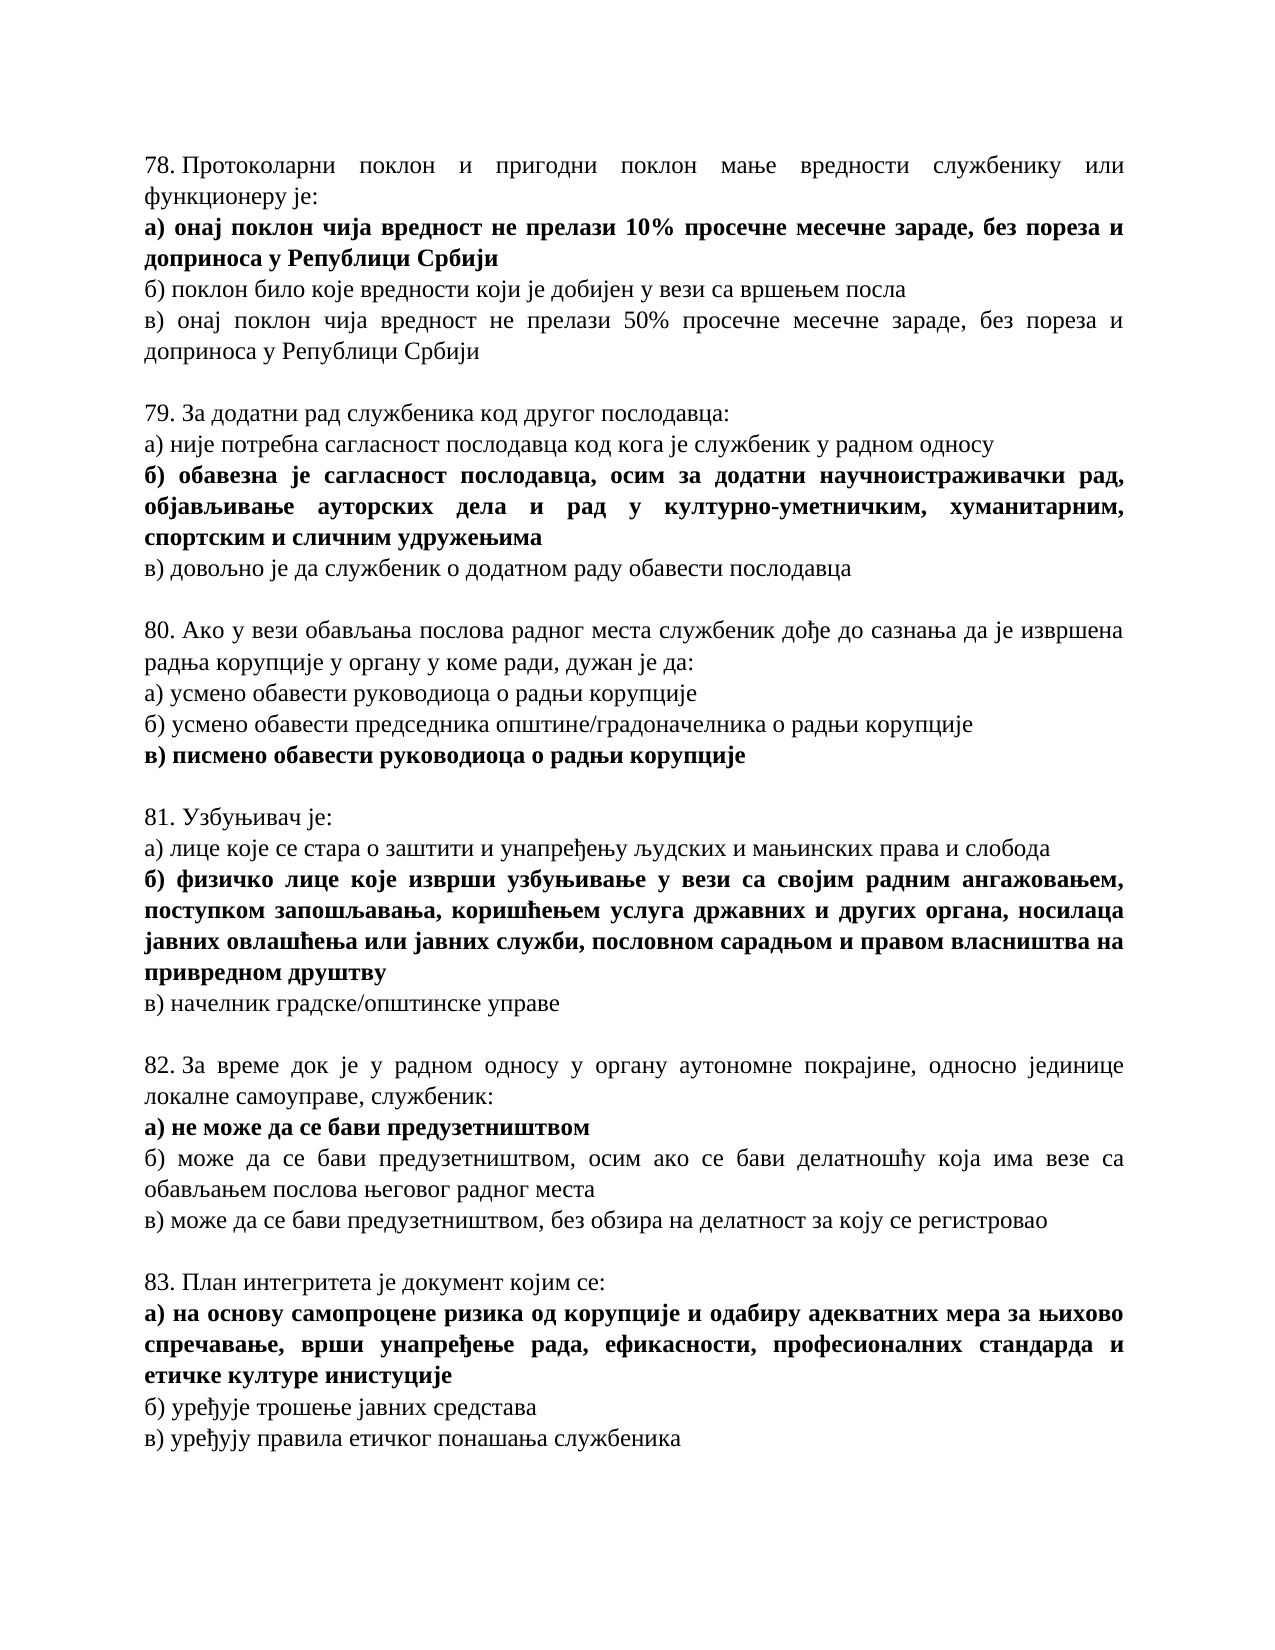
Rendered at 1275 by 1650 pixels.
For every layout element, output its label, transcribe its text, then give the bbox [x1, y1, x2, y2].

list План интегритета је документ којим се: [144, 1267, 1125, 1296]
list а) не може да се бави предузетништвом [144, 1112, 1125, 1141]
list а) на основу самопроцене ризика од корупције и одабиру адекватних мера за њихово спречавање, врши унапређење рада, ефикасности, професионалних стандарда и етичке културе инистуције [144, 1298, 1125, 1389]
list Ако у вези обављања послова радног места службеник дође до сазнања да је извршена радња корупције у органу у коме ради, дужан је да: [144, 616, 1125, 675]
list За време док је у радном односу у органу аутономне покрајине, односно јединице локалне самоуправе, службеник: [144, 1050, 1125, 1110]
list в) довољно је да службеник о додатном раду обавести послодавца [144, 553, 1125, 582]
list в) начелник градске/општинске управе [144, 988, 1125, 1017]
list а) није потребна сагласност послодавца код кога је службеник у радном односу [144, 429, 1125, 458]
list б) поклон било које вредности који је добијен у вези са вршењем посла [144, 274, 1125, 303]
list б) обавезна је сагласност послодавца, осим за додатни научноистраживачки рад, објављивање ауторских дела и рад у културно-уметничким, хуманитарним, спортским и сличним удружењима [144, 460, 1125, 551]
list а) усмено обавести руководиоца о радњи корупције [144, 678, 1125, 706]
list в) може да се бави предузетништвом, без обзира на делатност за коју се регистровао [144, 1205, 1125, 1234]
list в) онај поклон чија вредност не прелази 50% просечне месечне зараде, без пореза и доприноса у Републици Србији [144, 305, 1125, 365]
list а) онај поклон чија вредност не прелази 10% просечне месечне зараде, без пореза и доприноса у Републици Србији [144, 212, 1125, 272]
list а) лице које се стара о заштити и унапређењу људских и мањинских права и слобода [144, 833, 1125, 862]
list Протоколарни поклон и пригодни поклон мање вредности службенику или функционеру је: [144, 150, 1125, 210]
list б) физичко лице које изврши узбуњивање у вези са својим радним ангажовањем, поступком запошљавања, коришћењем услуга државних и других органа, носилаца јавних овлашћења или јавних служби, пословном сарадњом и правом власништва на привредном друштву [144, 864, 1125, 986]
list б) може да се бави предузетништвом, осим ако се бави делатношћу која има везе са обављањем послова његовог радног места [144, 1143, 1125, 1203]
list За додатни рад службеника код другог послодавца: [144, 398, 1125, 427]
list в) уређују правила етичког понашања службеника [144, 1423, 1125, 1451]
list б) усмено обавести председника општине/градоначелника о радњи корупције [144, 709, 1125, 737]
list Узбуњивач је: [144, 802, 1125, 831]
list б) уређује трошење јавних средстава [144, 1392, 1125, 1420]
list в) писмено обавести руководиоца о радњи корупције [144, 740, 1125, 768]
